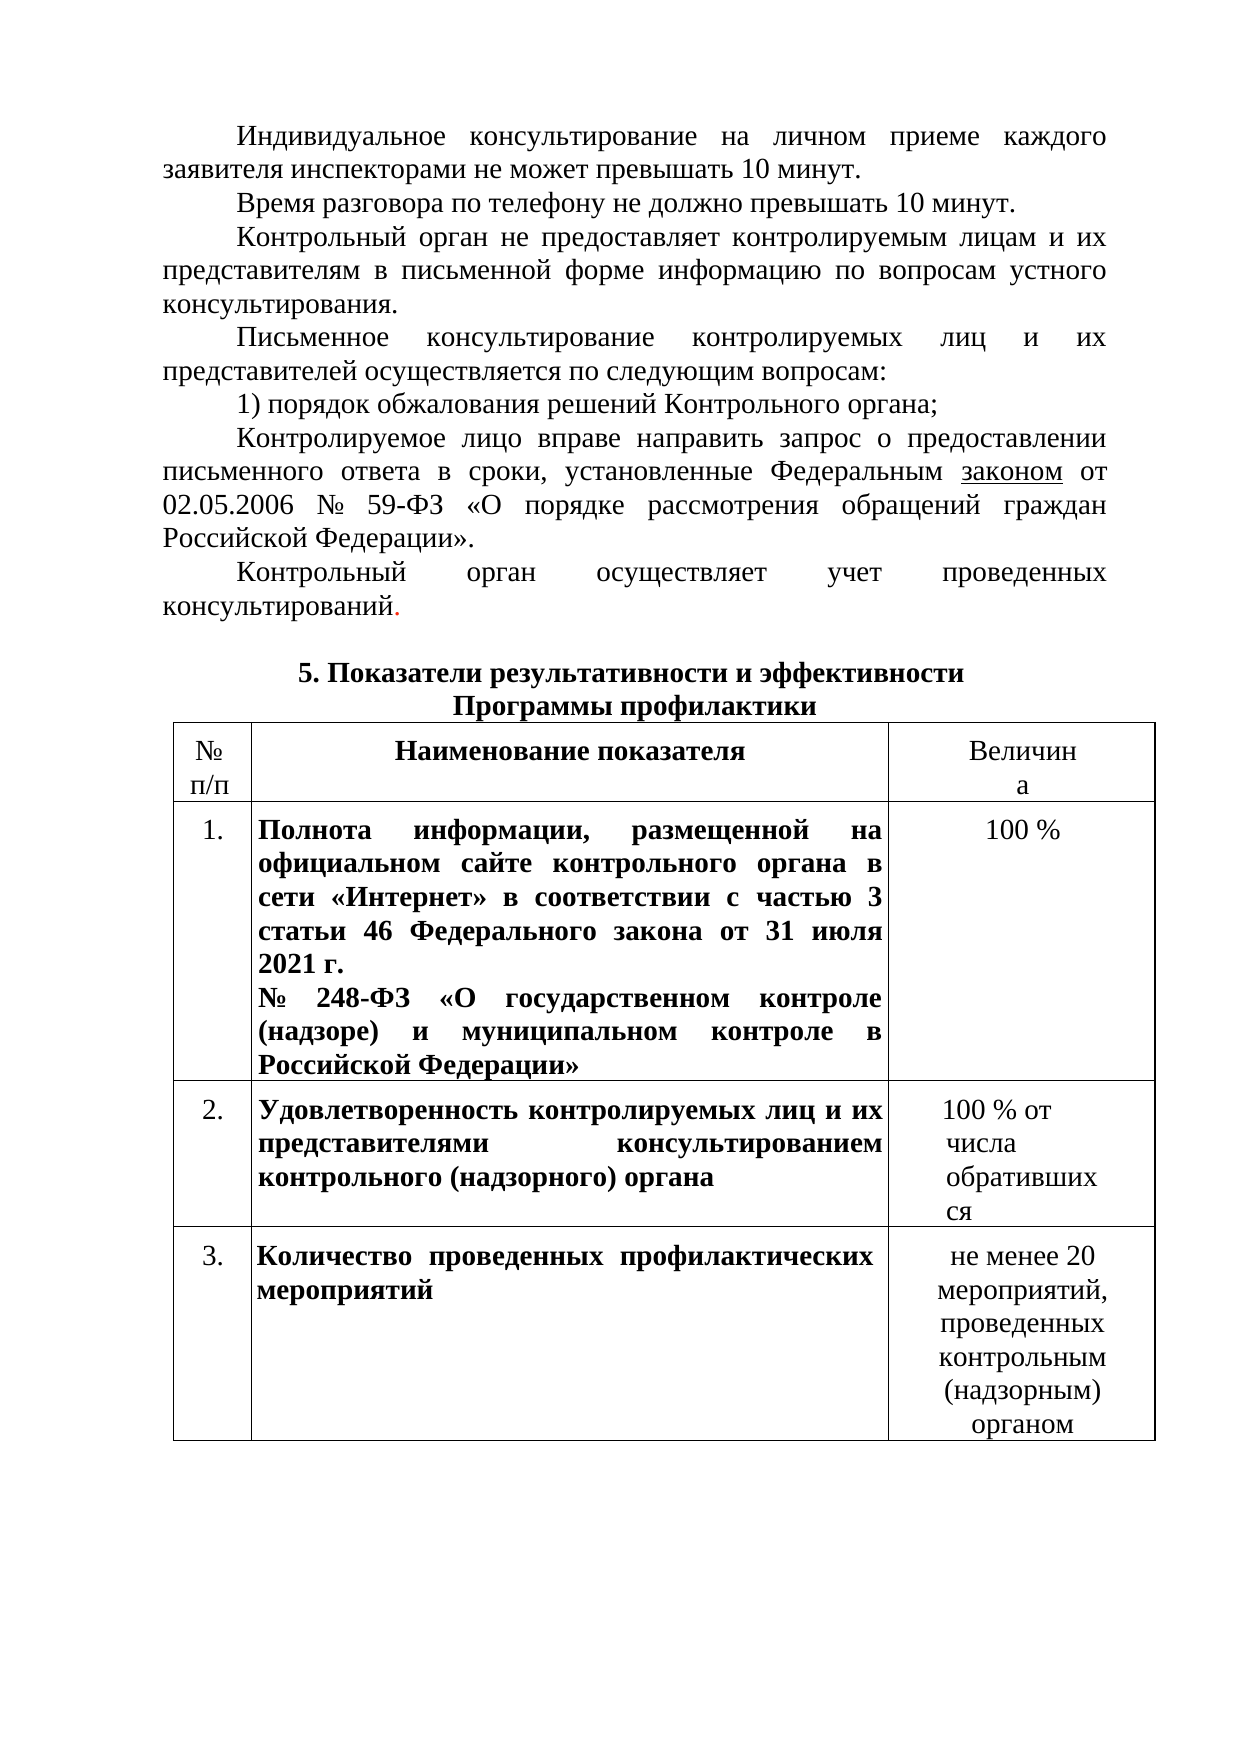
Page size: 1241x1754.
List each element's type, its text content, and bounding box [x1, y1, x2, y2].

text Контрольный орган не предоставляет контролируемым лицам и их представителям в письменной форме информацию по вопросам устного консультирования. [162, 219, 1107, 319]
table_cell не менее 20 мероприятий, проведенных контрольным (надзорным) органом [889, 1227, 1154, 1439]
table_header Величина [889, 723, 1154, 801]
text Время разговора по телефону не должно превышать 10 минут. [162, 185, 1107, 219]
text 1) порядок обжалования решений Контрольного органа; [162, 386, 1107, 420]
text Контрольный орган осуществляет учет проведенных консультирований. [162, 554, 1107, 621]
table_cell Количество проведенных профилактических мероприятий [252, 1227, 888, 1439]
table_cell Полнота информации, размещенной на официальном сайте контрольного органа в сети «Интернет» в соответствии с частью 3 статьи 46 Федерального закона от 31 июля 2021 г. № 248-ФЗ «О государственном контроле (надзоре) и муниципальном контроле в Российской Федерации» [252, 802, 888, 1080]
text Индивидуальное консультирование на личном приеме каждого заявителя инспекторами не может превышать 10 минут. [162, 118, 1107, 185]
table_cell 100 % от числа обратившихся [889, 1081, 1154, 1226]
table_header Наименование показателя [252, 723, 888, 801]
text 5. Показатели результативности и эффективности Программы профилактики [162, 655, 1107, 722]
table_cell 3. [174, 1227, 251, 1439]
table_cell 100 % [889, 802, 1154, 1080]
table_cell 1. [174, 802, 251, 1080]
text Контролируемое лицо вправе направить запрос о предоставлении письменного ответа в сроки, установленные Федеральным законом от 02.05.2006 № 59-ФЗ «О порядке рассмотрения обращений граждан Российской Федерации». [162, 420, 1107, 554]
text Письменное консультирование контролируемых лиц и их представителей осуществляется по следующим вопросам: [162, 319, 1107, 386]
table_cell 2. [174, 1081, 251, 1226]
table_header № п/п [174, 723, 251, 801]
table_cell Удовлетворенность контролируемых лиц и их представителями консультированием контрольного (надзорного) органа [252, 1081, 888, 1226]
